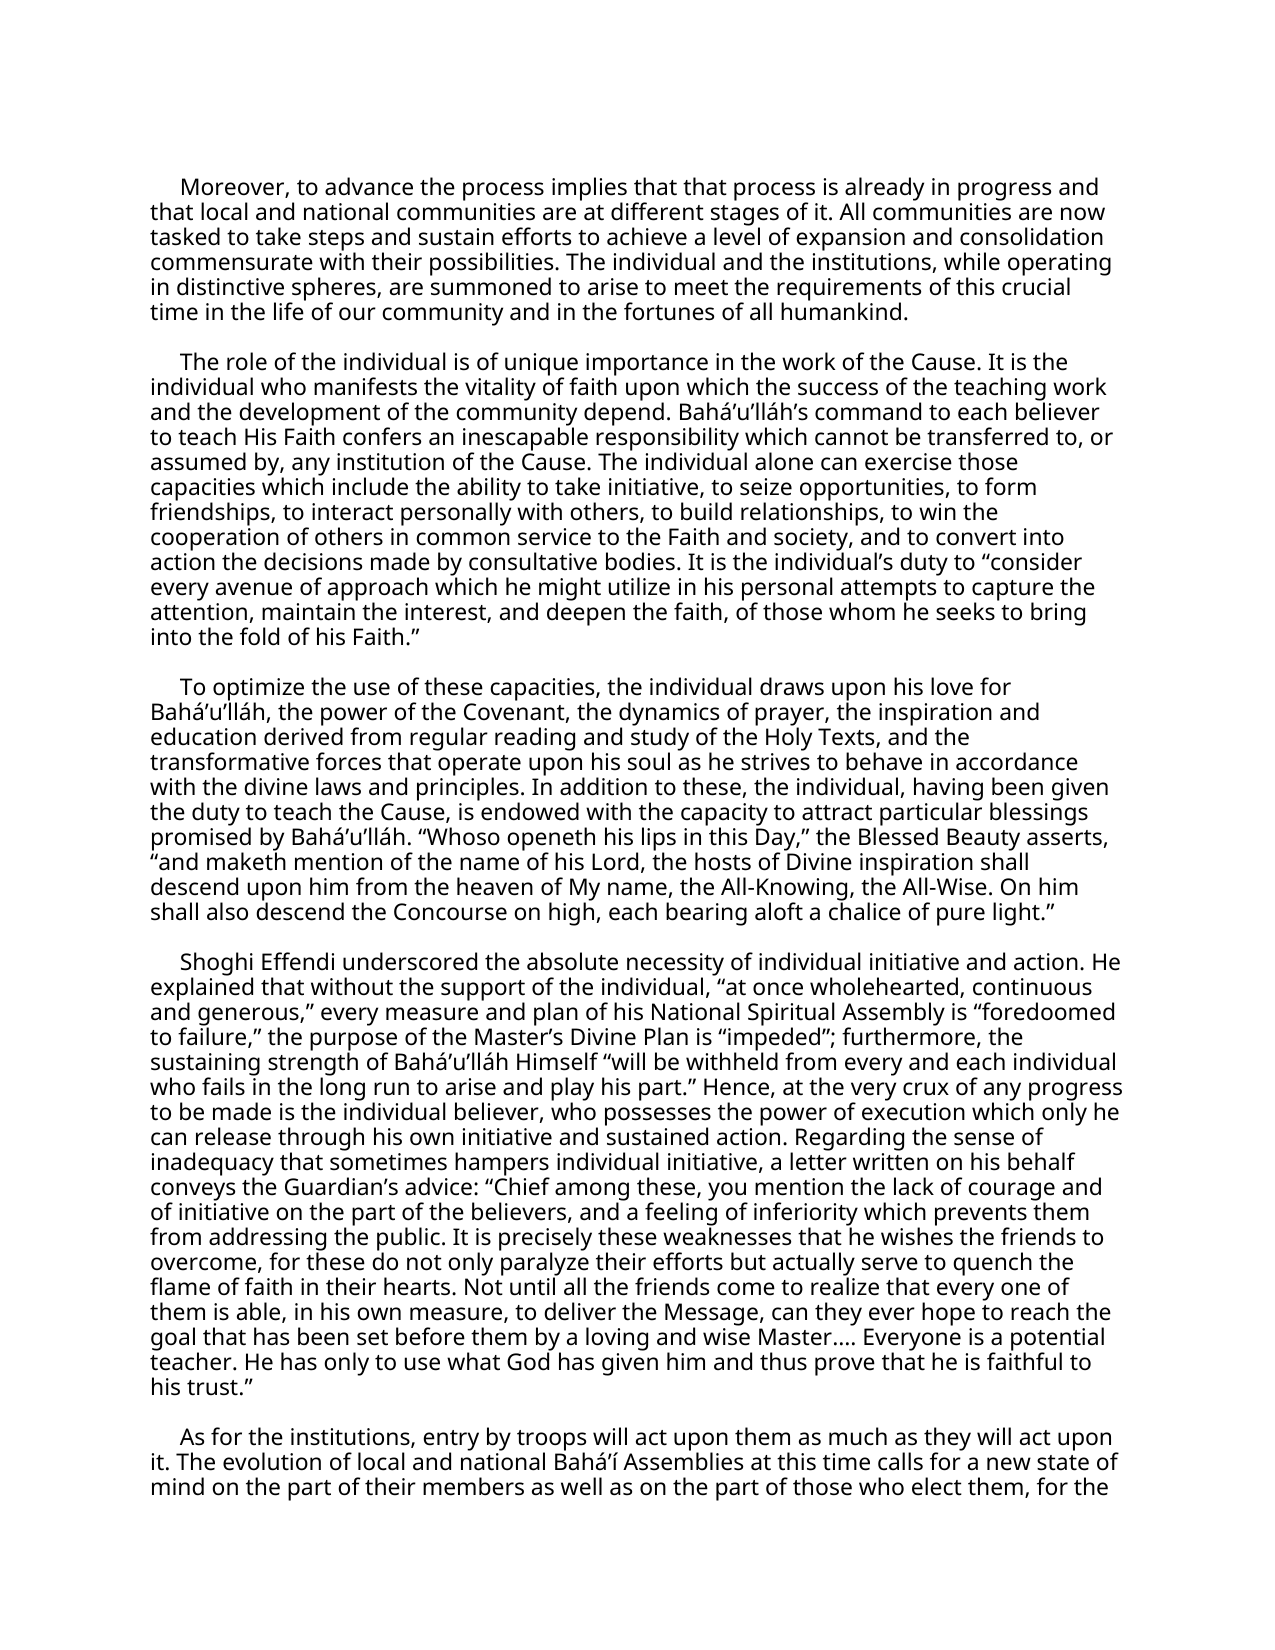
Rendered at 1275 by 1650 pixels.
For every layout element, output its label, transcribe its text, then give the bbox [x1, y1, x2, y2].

text Shoghi Effendi underscored the absolute necessity of individual initiative and action. He explained that without the support of the individual, “at once wholehearted, continuous and generous,” every measure and plan of his National Spiritual Assembly is “foredoomed to failure,” the purpose of the Master’s Divine Plan is “impeded”; furthermore, the sustaining strength of Bahá’u’lláh Himself “will be withheld from every and each individual who fails in the long run to arise and play his part.” Hence, at the very crux of any progress to be made is the individual believer, who possesses the power of execution which only he can release through his own initiative and sustained action. Regarding the sense of inadequacy that sometimes hampers individual initiative, a letter written on his behalf conveys the Guardian’s advice: “Chief among these, you mention the lack of courage and of initiative on the part of the believers, and a feeling of inferiority which prevents them from addressing the public. It is precisely these weaknesses that he wishes the friends to overcome, for these do not only paralyze their efforts but actually serve to quench the flame of faith in their hearts. Not until all the friends come to realize that every one of them is able, in his own measure, to deliver the Message, can they ever hope to reach the goal that has been set before them by a loving and wise Master.… Everyone is a potential teacher. He has only to use what God has given him and thus prove that he is faithful to his trust.” [150, 950, 1125, 1400]
text To optimize the use of these capacities, the individual draws upon his love for Bahá’u’lláh, the power of the Covenant, the dynamics of prayer, the inspiration and education derived from regular reading and study of the Holy Texts, and the transformative forces that operate upon his soul as he strives to behave in accordance with the divine laws and principles. In addition to these, the individual, having been given the duty to teach the Cause, is endowed with the capacity to attract particular blessings promised by Bahá’u’lláh. “Whoso openeth his lips in this Day,” the Blessed Beauty asserts, “and maketh mention of the name of his Lord, the hosts of Divine inspiration shall descend upon him from the heaven of My name, the All-Knowing, the All-Wise. On him shall also descend the Concourse on high, each bearing aloft a chalice of pure light.” [150, 675, 1125, 925]
text The role of the individual is of unique importance in the work of the Cause. It is the individual who manifests the vitality of faith upon which the success of the teaching work and the development of the community depend. Bahá’u’lláh’s command to each believer to teach His Faith confers an inescapable responsibility which cannot be transferred to, or assumed by, any institution of the Cause. The individual alone can exercise those capacities which include the ability to take initiative, to seize opportunities, to form friendships, to interact personally with others, to build relationships, to win the cooperation of others in common service to the Faith and society, and to convert into action the decisions made by consultative bodies. It is the individual’s duty to “consider every avenue of approach which he might utilize in his personal attempts to capture the attention, maintain the interest, and deepen the faith, of those whom he seeks to bring into the fold of his Faith.” [150, 350, 1125, 650]
text Moreover, to advance the process implies that that process is already in progress and that local and national communities are at different stages of it. All communities are now tasked to take steps and sustain efforts to achieve a level of expansion and consolidation commensurate with their possibilities. The individual and the institutions, while operating in distinctive spheres, are summoned to arise to meet the requirements of this crucial time in the life of our community and in the fortunes of all humankind. [150, 175, 1125, 325]
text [150, 1425, 1125, 1500]
